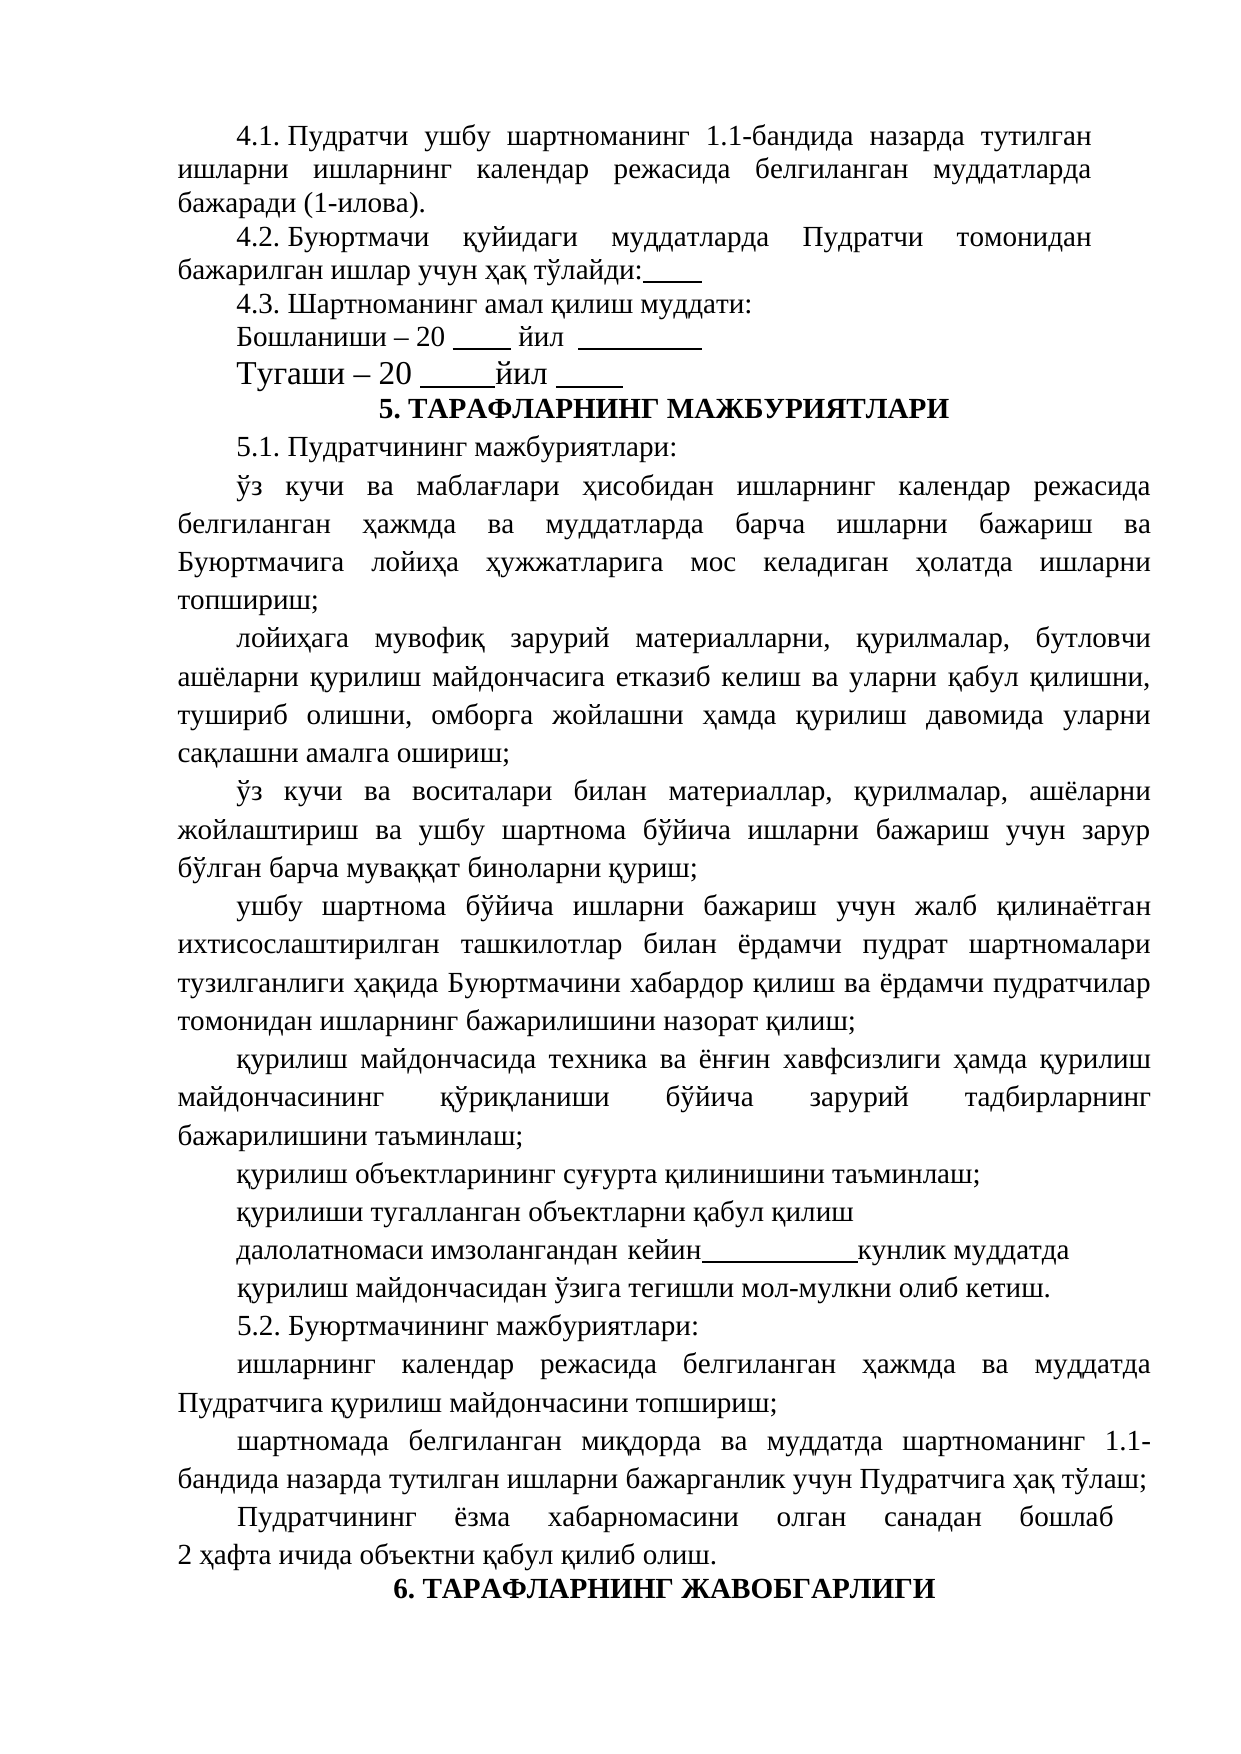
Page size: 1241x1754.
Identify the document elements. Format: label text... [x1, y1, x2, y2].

text 4.3. Шартноманинг амал қилиш муддати: [177, 286, 1092, 319]
text лойиҳага мувофиқ зарурий материалларни, қурилмалар, бутловчи ашёларни қурилиш майдончасига етказиб келиш ва уларни қабул қилишни, тушириб олишни, омборга жойлашни ҳамда қурилиш давомида уларни сақлашни амалга ошириш; [177, 616, 1152, 769]
text 5.2. Буюртмачининг мажбуриятлари: [177, 1304, 1152, 1342]
text ўз кучи ва воситалари билан материаллар, қурилмалар, ашёларни жойлаштириш ва ушбу шартнома бўйича ишларни бажариш учун зарур бўлган барча муваққат биноларни қуриш; [177, 769, 1152, 883]
text ишларнинг календар режасида белгиланган ҳажмда ва муддатда Пудратчига қурилиш майдончасини топшириш; [177, 1342, 1152, 1418]
text шартномада белгиланган миқдорда ва муддатда шартноманинг 1.1-бандида назарда тутилган ишларни бажарганлик учун Пудратчига ҳақ тўлаш; [177, 1418, 1152, 1494]
text далолатномаси имзолангандан кейин _____ кунлик муддатда [177, 1228, 1152, 1266]
text Тугаши – 20 йил [177, 353, 1092, 391]
text 5.1. Пудратчининг мажбуриятлари: [177, 425, 1152, 463]
text ушбу шартнома бўйича ишларни бажариш учун жалб қилинаётган ихтисослаштирилган ташкилотлар билан ёрдамчи пудрат шартномалари тузилганлиги ҳақида Буюртмачини хабардор қилиш ва ёрдамчи пудратчилар томонидан ишларнинг бажарилишини назорат қилиш; [177, 883, 1152, 1036]
text 4.1. Пудратчи ушбу шартноманинг 1.1-бандида назарда тутилган ишларни ишларнинг календар режасида белгиланган муддатларда бажаради (1-илова). [177, 118, 1092, 219]
text 6. ТАРАФЛАРНИНГ ЖАВОБГАРЛИГИ [177, 1571, 1152, 1604]
text Пудратчининг ёзма хабарномасини олган санадан бошлаб 2 ҳафта ичида объектни қабул қилиб олиш. [177, 1494, 1152, 1571]
text ўз кучи ва маблағлари ҳисобидан ишларнинг календар режасида белгиланган ҳажмда ва муддатларда барча ишларни бажариш ва Буюртмачига лойиҳа ҳужжатларига мос келадиган ҳолатда ишларни топшириш; [177, 463, 1152, 616]
text Бошланиши – 20 йил [177, 319, 1092, 353]
text қурилиш майдончасидан ўзига тегишли мол-мулкни олиб кетиш. [177, 1266, 1152, 1304]
text қурилиши тугалланган объектларни қабул қилиш [177, 1189, 1152, 1228]
text 4.2. Буюртмачи қуйидаги муддатларда Пудратчи томонидан бажарилган ишлар учун ҳақ тўлайди: [177, 219, 1092, 286]
text қурилиш объектларининг суғурта қилинишини таъминлаш; [177, 1151, 1152, 1189]
text қурилиш майдончасида техника ва ёнғин хавфсизлиги ҳамда қурилиш майдончасининг қўриқланиши бўйича зарурий тадбирларнинг бажарилишини таъминлаш; [177, 1036, 1152, 1151]
text 5. ТАРАФЛАРНИНГ МАЖБУРИЯТЛАРИ [177, 391, 1092, 425]
